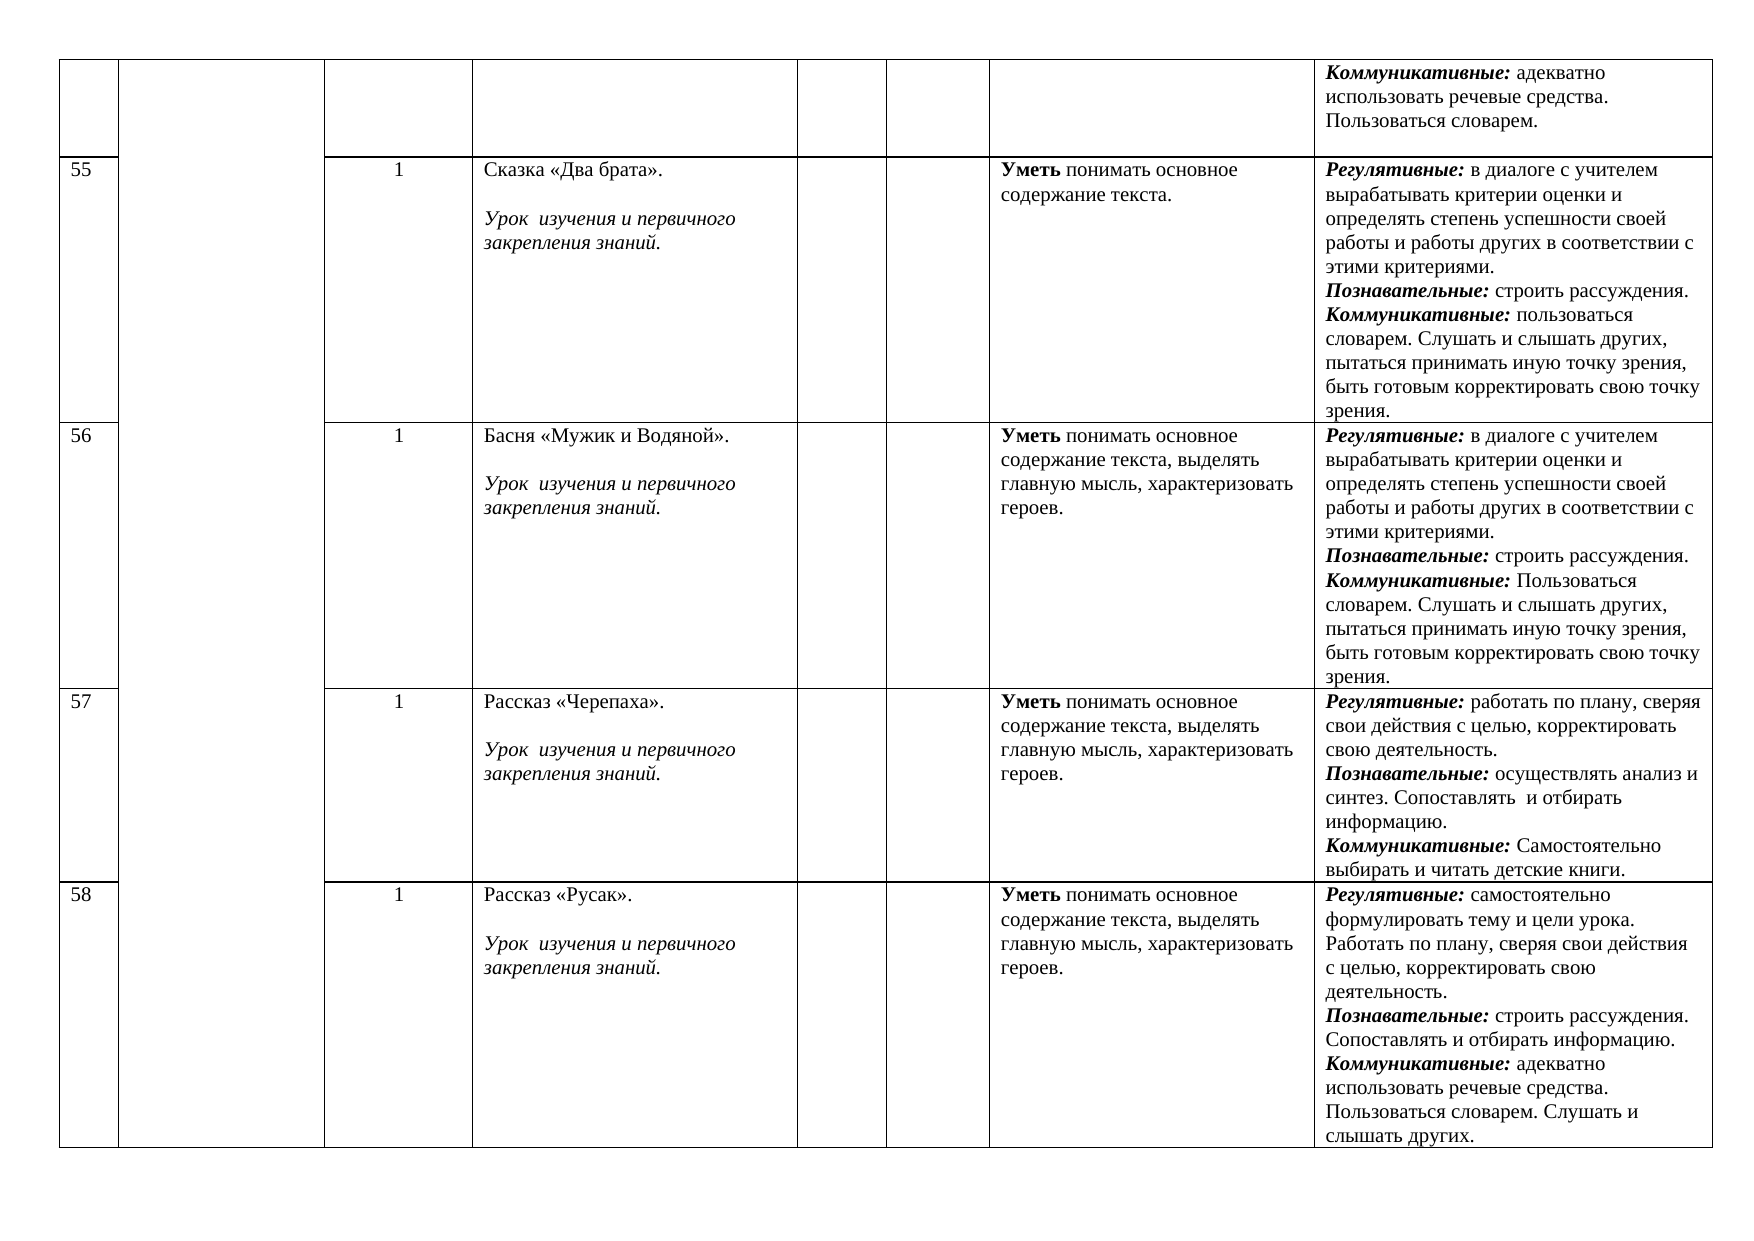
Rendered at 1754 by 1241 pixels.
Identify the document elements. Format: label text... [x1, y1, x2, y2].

table_cell [798, 883, 886, 1147]
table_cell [1315, 60, 1712, 156]
table_cell Уметь понимать основное содержание текста, выделять главную мысль, характеризовать героев. [990, 689, 1314, 881]
table_cell Регулятивные: работать по плану, сверяя свои действия с целью, корректировать свою деятельность. Познавательные: осуществлять анализ и синтез. Сопоставлять и отбирать информацию. Коммуникативные: Самостоятельно выбирать и читать детские книги. [1315, 689, 1712, 881]
table_cell [887, 883, 989, 1147]
table_cell 1 [325, 158, 472, 422]
table_cell 1 [325, 883, 472, 1147]
table_cell Рассказ «Черепаха». Урок изучения и первичного закрепления знаний. [473, 689, 797, 881]
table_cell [473, 60, 797, 156]
table_cell [887, 60, 989, 156]
table_cell 1 [325, 423, 472, 688]
table_cell Басня «Мужик и Водяной». Урок изучения и первичного закрепления знаний. [473, 423, 797, 688]
table_cell Регулятивные: в диалоге с учителем вырабатывать критерии оценки и определять степень успешности своей работы и работы других в соответствии с этими критериями. Познавательные: строить рассуждения. Коммуникативные: Пользоваться словарем. Слушать и слышать других, пытаться принимать иную точку зрения, быть готовым корректировать свою точку зрения. [1315, 423, 1712, 688]
table_cell 55 [60, 158, 118, 422]
table_cell 57 [60, 689, 118, 881]
table_cell [887, 423, 989, 688]
table_cell Регулятивные: в диалоге с учителем вырабатывать критерии оценки и определять степень успешности своей работы и работы других в соответствии с этими критериями. Познавательные: строить рассуждения. Коммуникативные: пользоваться словарем. Слушать и слышать других, пытаться принимать иную точку зрения, быть готовым корректировать свою точку зрения. [1315, 158, 1712, 422]
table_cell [990, 60, 1314, 156]
table_cell 58 [60, 883, 118, 1147]
table_cell [798, 423, 886, 688]
table_cell [798, 158, 886, 422]
table_cell [798, 689, 886, 881]
table_cell [798, 60, 886, 156]
table_cell Уметь понимать основное содержание текста, выделять главную мысль, характеризовать героев. [990, 423, 1314, 688]
table_cell [887, 689, 989, 881]
table_cell 56 [60, 423, 118, 688]
table_cell Уметь понимать основное содержание текста. [990, 158, 1314, 422]
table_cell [1315, 883, 1712, 1147]
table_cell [990, 883, 1314, 1147]
table_cell Сказка «Два брата». Урок изучения и первичного закрепления знаний. [473, 158, 797, 422]
table_cell 1 [325, 689, 472, 881]
table_cell [887, 158, 989, 422]
table_cell 54 [60, 60, 118, 156]
table_cell Рассказ «Русак». Урок изучения и первичного закрепления знаний. [473, 883, 797, 1147]
table_cell 1 [325, 60, 472, 156]
